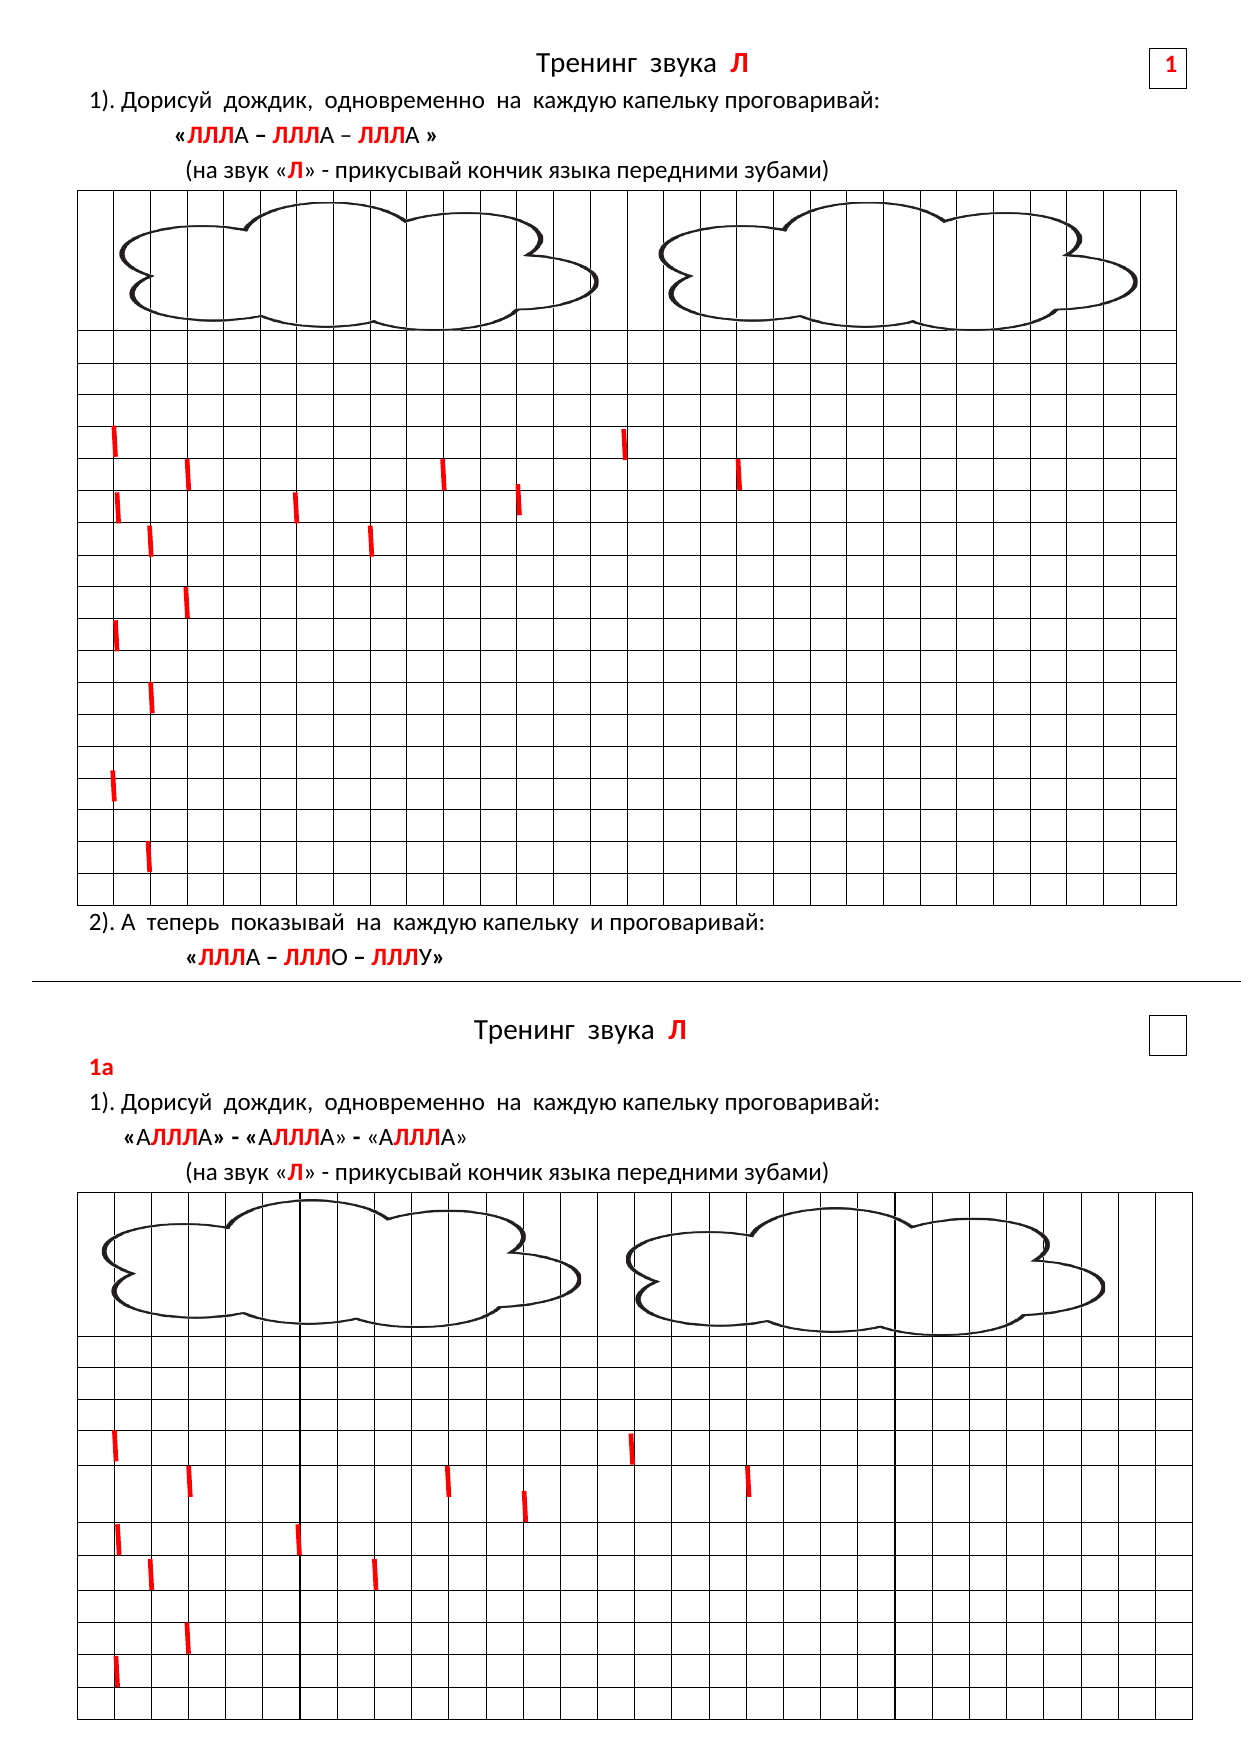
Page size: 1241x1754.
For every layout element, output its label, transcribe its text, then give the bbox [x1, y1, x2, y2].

table_cell [407, 395, 443, 426]
table_cell [188, 810, 223, 841]
table_cell [334, 779, 370, 809]
table_cell [591, 395, 627, 426]
table_cell [635, 1368, 671, 1399]
table_cell [114, 810, 150, 841]
table_cell [1156, 1337, 1192, 1367]
table_cell [224, 747, 260, 778]
table_cell [664, 364, 700, 394]
table_cell [78, 1655, 114, 1687]
table_cell [1082, 1368, 1118, 1399]
table_cell [737, 364, 773, 394]
table_cell [994, 395, 1030, 426]
table_cell [554, 459, 590, 490]
table_cell [628, 523, 663, 554]
table_cell [994, 874, 1030, 905]
table_cell [334, 715, 370, 746]
table_cell [263, 1556, 299, 1590]
table_cell [481, 331, 516, 363]
table_cell [811, 459, 846, 490]
table_cell [338, 1556, 374, 1590]
table_header [1044, 1193, 1081, 1207]
table_cell [921, 715, 956, 746]
table_cell [114, 715, 150, 746]
table_cell [847, 715, 883, 746]
table_header [226, 1193, 262, 1199]
table_cell [407, 556, 443, 586]
table_cell [78, 747, 113, 778]
table_cell [1119, 1591, 1155, 1622]
table_header [115, 1328, 151, 1336]
table_cell [747, 1400, 783, 1430]
table_cell [114, 651, 150, 682]
table_cell [301, 1368, 337, 1399]
table_cell [1141, 459, 1176, 490]
table_cell [664, 459, 700, 490]
table_cell [811, 683, 846, 714]
table_header [896, 1193, 932, 1207]
table_cell [297, 842, 333, 873]
table_header [561, 1193, 597, 1336]
table_cell [598, 1337, 634, 1367]
table_cell [1141, 491, 1176, 522]
table_cell [114, 683, 149, 714]
table_cell [1156, 1655, 1192, 1687]
table_cell [1141, 395, 1176, 426]
table_cell [334, 556, 370, 586]
table_cell [224, 715, 260, 746]
table_cell [1044, 1368, 1081, 1399]
table_header [994, 191, 1030, 202]
table_cell [774, 587, 810, 618]
table_cell [554, 810, 590, 841]
table_cell [444, 715, 480, 746]
table_cell [1104, 874, 1140, 905]
table_cell [1156, 1556, 1192, 1590]
table_cell [114, 874, 150, 905]
table_cell [115, 1466, 151, 1522]
table_cell [884, 331, 920, 363]
table_cell [371, 491, 406, 522]
table_header [189, 1328, 225, 1336]
table_cell [664, 810, 700, 841]
table_cell [635, 1623, 671, 1654]
table_cell [591, 842, 627, 873]
table_cell [261, 523, 296, 554]
table_cell [188, 491, 223, 522]
table_cell [884, 651, 920, 682]
table_cell [375, 1591, 411, 1622]
table_cell [970, 1655, 1006, 1687]
table_cell [151, 587, 185, 618]
table_cell [1044, 1623, 1081, 1654]
table_cell [301, 1431, 337, 1465]
table_cell [672, 1688, 709, 1719]
table_cell [261, 491, 296, 522]
table_cell [407, 331, 443, 363]
table_cell [334, 523, 370, 554]
table_cell [591, 747, 627, 778]
table_cell [1007, 1591, 1043, 1622]
table_cell [1104, 747, 1140, 778]
table_cell [78, 1431, 114, 1465]
table_cell [747, 1431, 783, 1465]
table_cell [896, 1591, 932, 1622]
table_cell [628, 810, 663, 841]
table_cell [701, 715, 736, 746]
table_cell [884, 842, 920, 873]
table_cell [561, 1623, 597, 1654]
table_cell [747, 1556, 783, 1590]
table_cell [774, 651, 810, 682]
table_cell [1067, 747, 1103, 778]
table_cell [524, 1466, 560, 1522]
table_cell [1141, 427, 1176, 458]
table_cell [1031, 331, 1066, 363]
table_cell [188, 556, 223, 586]
table_cell [1119, 1655, 1155, 1687]
table_cell [481, 523, 516, 554]
table_cell [481, 874, 516, 905]
table_cell [481, 556, 516, 586]
table_cell [517, 683, 553, 714]
table_cell [672, 1655, 709, 1687]
table_cell [407, 523, 443, 554]
table_cell [297, 364, 333, 394]
table_cell [375, 1400, 411, 1430]
table_header [114, 191, 150, 330]
table_cell [774, 331, 810, 363]
table_cell [1104, 491, 1140, 522]
table_cell [78, 1591, 114, 1622]
table_cell [554, 715, 590, 746]
table_cell [188, 715, 223, 746]
table_cell [957, 427, 993, 458]
table_cell [1104, 459, 1140, 490]
table_cell [591, 364, 627, 394]
table_cell [847, 874, 883, 905]
table_header [635, 1193, 671, 1207]
table_cell [78, 395, 113, 426]
table_cell [858, 1623, 894, 1654]
table_cell [896, 1523, 932, 1555]
table_cell [261, 779, 296, 809]
table_cell [517, 556, 553, 586]
table_cell [114, 619, 150, 650]
table_cell [78, 1623, 114, 1654]
table_cell [1141, 651, 1176, 682]
table_cell [1141, 810, 1176, 841]
table_cell [737, 779, 773, 809]
table_cell [672, 1400, 709, 1430]
table_header [261, 191, 296, 202]
table_cell [371, 747, 406, 778]
table_cell [884, 683, 920, 714]
text 1). Дорисуй дождик, одновременно на каждую капельку проговаривай: [89, 1087, 1181, 1117]
table_header [664, 191, 700, 202]
table_cell [449, 1337, 486, 1367]
table_cell [114, 556, 150, 586]
table_cell [444, 842, 480, 873]
table_cell [151, 427, 187, 458]
table_cell [481, 747, 516, 778]
table_cell [701, 683, 736, 714]
table_cell [554, 651, 590, 682]
table_cell [115, 1400, 151, 1430]
table_cell [301, 1466, 337, 1522]
table_cell [811, 556, 846, 586]
table_cell [672, 1556, 709, 1590]
table_cell [261, 556, 296, 586]
table_cell [896, 1556, 932, 1590]
table_cell [152, 1688, 188, 1719]
table_cell [858, 1556, 894, 1590]
table_cell [114, 587, 150, 618]
table_cell [1031, 779, 1066, 809]
table_cell [933, 1431, 969, 1465]
table_cell [921, 842, 956, 873]
table_cell [664, 395, 700, 426]
table_cell [1082, 1623, 1118, 1654]
table_cell [371, 779, 406, 809]
table_cell [189, 1337, 225, 1367]
table_cell [297, 587, 333, 618]
table_cell [1156, 1368, 1192, 1399]
table_cell [701, 842, 736, 873]
table_cell [896, 1655, 932, 1687]
table_cell [774, 491, 810, 522]
table_cell [189, 1523, 225, 1555]
text «ЛЛЛА – ЛЛЛО – ЛЛЛУ» [89, 941, 1181, 972]
table_cell [561, 1337, 597, 1367]
table_cell [263, 1591, 299, 1622]
table_cell [774, 683, 810, 714]
table_cell [921, 459, 956, 490]
table_cell [811, 842, 846, 873]
table_cell [189, 1556, 225, 1590]
table_cell [375, 1466, 411, 1522]
table_cell [301, 1523, 337, 1555]
table_cell [1156, 1523, 1192, 1555]
table_cell [701, 491, 736, 522]
table_cell [774, 810, 810, 841]
table_cell [994, 459, 1030, 490]
table_cell [664, 331, 700, 363]
table_cell [1156, 1400, 1192, 1430]
table_cell [444, 523, 480, 554]
table_cell [737, 842, 773, 873]
table_cell [338, 1655, 374, 1687]
table_cell [811, 331, 846, 363]
table_cell [449, 1556, 486, 1590]
table_cell [297, 523, 333, 554]
table_cell [114, 779, 150, 809]
table_header [449, 1193, 486, 1199]
table_cell [554, 779, 590, 809]
table_cell [784, 1556, 820, 1590]
table_cell [821, 1523, 857, 1555]
table_cell [261, 619, 296, 650]
table_cell [896, 1623, 932, 1654]
table_cell [188, 364, 223, 394]
table_cell [811, 747, 846, 778]
table_header [847, 191, 883, 202]
table_cell [896, 1368, 932, 1399]
table_cell [517, 779, 553, 809]
table_cell [847, 491, 883, 522]
table_cell [957, 747, 993, 778]
table_cell [1044, 1688, 1081, 1719]
table_cell [561, 1591, 597, 1622]
table_header [884, 191, 920, 202]
table_cell [701, 364, 736, 394]
table_cell [774, 715, 810, 746]
table_cell [517, 747, 553, 778]
table_cell [858, 1431, 894, 1465]
table_cell [884, 779, 920, 809]
table_cell [1044, 1466, 1081, 1522]
table_cell [114, 842, 147, 873]
table_cell [224, 683, 260, 714]
table_header [412, 1193, 448, 1199]
table_cell [821, 1623, 857, 1654]
table_cell [517, 364, 553, 394]
table_cell [811, 810, 846, 841]
table_cell [407, 587, 443, 618]
table_cell [412, 1591, 448, 1622]
table_cell [970, 1688, 1006, 1719]
table_cell [1119, 1368, 1155, 1399]
table_cell [226, 1591, 262, 1622]
table_cell [449, 1688, 486, 1719]
table_cell [226, 1400, 262, 1430]
table_cell [737, 810, 773, 841]
table_cell [747, 1337, 783, 1367]
table_cell [78, 1556, 114, 1590]
table_cell [449, 1368, 486, 1399]
table_header [78, 1193, 114, 1336]
table_cell [784, 1688, 820, 1719]
table_cell [921, 619, 956, 650]
table_cell [737, 715, 773, 746]
table_cell [371, 842, 406, 873]
table_cell [933, 1368, 969, 1399]
table_cell [741, 459, 773, 490]
table_cell [957, 651, 993, 682]
table_cell [784, 1655, 820, 1687]
table_cell [1104, 395, 1140, 426]
table_header [672, 1193, 709, 1207]
text (на звук «Л» - прикусывай кончик языка передними зубами) [89, 154, 1181, 185]
table_cell [598, 1368, 634, 1399]
table_cell [710, 1655, 746, 1687]
table_cell [847, 587, 883, 618]
table_cell [263, 1337, 299, 1367]
table_header [933, 1193, 969, 1207]
table_cell [847, 459, 883, 490]
table_cell [189, 1368, 225, 1399]
table_cell [224, 779, 260, 809]
table_cell [1007, 1400, 1043, 1430]
table_cell [224, 427, 260, 458]
table_cell [774, 364, 810, 394]
table_cell [412, 1523, 448, 1555]
table_cell [821, 1337, 857, 1367]
table_cell [554, 331, 590, 363]
table_cell [189, 1655, 225, 1687]
table_header [151, 191, 187, 202]
table_cell [301, 1591, 337, 1622]
table_cell [481, 810, 516, 841]
text 2). А теперь показывай на каждую капельку и проговаривай: [89, 906, 1181, 937]
table_cell [635, 1337, 671, 1367]
table_cell [114, 523, 150, 554]
table_cell [188, 427, 223, 458]
table_header [747, 1193, 783, 1207]
table_cell [847, 427, 883, 458]
table_cell [371, 619, 406, 650]
table_header [1156, 1193, 1192, 1336]
table_cell [261, 747, 296, 778]
table_cell [224, 331, 260, 363]
table_cell [747, 1655, 783, 1687]
table_cell [115, 1591, 151, 1622]
table_cell [994, 364, 1030, 394]
table_cell [151, 619, 187, 650]
table_cell [701, 810, 736, 841]
table_cell [297, 331, 333, 363]
table_cell [449, 1655, 486, 1687]
table_cell [591, 619, 627, 650]
table_cell [774, 523, 810, 554]
table_cell [151, 395, 187, 426]
table_cell [261, 683, 296, 714]
table_cell [957, 874, 993, 905]
table_cell [896, 1466, 932, 1522]
table_cell [591, 427, 627, 458]
table_cell [119, 1655, 151, 1687]
table_cell [884, 364, 920, 394]
table_cell [1067, 715, 1103, 746]
table_header [1141, 191, 1176, 330]
table_cell [1007, 1556, 1043, 1590]
table_cell [524, 1591, 560, 1622]
table_cell [1156, 1591, 1192, 1622]
table_cell [338, 1368, 374, 1399]
table_cell [774, 747, 810, 778]
table_cell [114, 395, 150, 426]
table_cell [710, 1623, 746, 1654]
table_cell [481, 651, 516, 682]
table_header [598, 1193, 634, 1336]
table_cell [487, 1337, 523, 1367]
table_cell [78, 683, 113, 714]
table_cell [628, 427, 663, 458]
table_cell [1119, 1556, 1155, 1590]
table_cell [189, 1591, 225, 1622]
table_cell [1007, 1337, 1043, 1367]
table_cell [338, 1591, 374, 1622]
table_header [297, 191, 333, 202]
table_cell [78, 619, 113, 650]
table_cell [628, 779, 663, 809]
table_cell [412, 1400, 448, 1430]
table_cell [933, 1337, 969, 1367]
table_cell [1119, 1400, 1155, 1430]
table_header [1104, 191, 1140, 330]
table_cell [1156, 1466, 1192, 1522]
table_cell [1007, 1368, 1043, 1399]
table_cell [1067, 395, 1103, 426]
table_header [152, 1328, 188, 1336]
table_cell [115, 1431, 151, 1465]
table_cell [1104, 331, 1140, 363]
table_cell [261, 587, 296, 618]
table_cell [811, 395, 846, 426]
table_cell [481, 491, 516, 522]
table_cell [297, 651, 333, 682]
table_cell [994, 491, 1030, 522]
table_cell [407, 842, 443, 873]
table_cell [297, 715, 333, 746]
table_cell [152, 1337, 188, 1367]
table_cell [737, 556, 773, 586]
table_cell [811, 364, 846, 394]
table_cell [821, 1655, 857, 1687]
table_cell [412, 1337, 448, 1367]
table_header [78, 191, 113, 330]
table_cell [263, 1466, 299, 1522]
table_cell [994, 427, 1030, 458]
table_cell [1031, 651, 1066, 682]
table_cell [672, 1337, 709, 1367]
table_cell [921, 779, 956, 809]
table_cell [672, 1523, 709, 1555]
table_cell [1104, 779, 1140, 809]
table_cell [598, 1431, 634, 1465]
table_cell [481, 364, 516, 394]
table_cell [811, 427, 846, 458]
table_cell [189, 587, 223, 618]
table_cell [747, 1623, 783, 1654]
table_cell [151, 331, 187, 363]
table_cell [1067, 331, 1103, 363]
table_cell [78, 810, 113, 841]
table_cell [884, 491, 920, 522]
table_cell [444, 427, 480, 458]
table_cell [858, 1368, 894, 1399]
table_header [774, 191, 810, 202]
table_header [1082, 1193, 1118, 1336]
table_cell [115, 1556, 151, 1590]
table_header [591, 191, 627, 330]
table_cell [78, 587, 113, 618]
table_cell [896, 1400, 932, 1430]
table_cell [784, 1466, 820, 1522]
table_cell [487, 1655, 523, 1687]
table_header [487, 1193, 523, 1199]
table_cell [970, 1623, 1006, 1654]
text Тренинг звука Л 1 1). Дорисуй дождик, одновременно на каждую капельку проговаривай: [89, 44, 1181, 115]
table_cell [628, 491, 663, 522]
table_cell [115, 1337, 151, 1367]
table_cell [664, 747, 700, 778]
table_cell [226, 1556, 262, 1590]
table_cell [957, 491, 993, 522]
table_cell [1031, 874, 1066, 905]
table_cell [957, 619, 993, 650]
table_cell [334, 651, 370, 682]
table_cell [1119, 1623, 1155, 1654]
table_cell [78, 715, 113, 746]
table_cell [701, 395, 736, 426]
table_cell [554, 619, 590, 650]
table_cell [664, 523, 700, 554]
table_cell [1141, 587, 1176, 618]
table_cell [561, 1688, 597, 1719]
table_cell [554, 364, 590, 394]
table_cell [921, 491, 956, 522]
table_header [224, 191, 260, 202]
table_cell [672, 1431, 709, 1465]
table_header [811, 191, 846, 202]
table_cell [933, 1623, 969, 1654]
table_cell [847, 747, 883, 778]
picture [658, 202, 1138, 331]
table_cell [371, 683, 406, 714]
table_cell [226, 1523, 262, 1555]
table_cell [970, 1556, 1006, 1590]
table_cell [263, 1523, 299, 1555]
table_cell [710, 1368, 746, 1399]
table_cell [188, 395, 223, 426]
table_cell [598, 1591, 634, 1622]
table_cell [554, 395, 590, 426]
table_cell [224, 842, 260, 873]
table_cell [994, 523, 1030, 554]
table_cell [921, 395, 956, 426]
table_cell [1141, 779, 1176, 809]
table_cell [628, 842, 663, 873]
table_cell [994, 556, 1030, 586]
table_cell [710, 1523, 746, 1555]
table_cell [78, 523, 113, 554]
table_cell [591, 651, 627, 682]
table_cell [371, 459, 406, 490]
table_cell [407, 779, 443, 809]
table_cell [334, 874, 370, 905]
table_cell [1082, 1400, 1118, 1430]
table_cell [858, 1523, 894, 1555]
table_cell [994, 810, 1030, 841]
table_cell [701, 779, 736, 809]
table_cell [1082, 1655, 1118, 1687]
table_cell [263, 1655, 299, 1687]
table_cell [591, 874, 627, 905]
table_cell [737, 395, 773, 426]
table_cell [375, 1623, 411, 1654]
table_cell [701, 619, 736, 650]
table_cell [444, 874, 480, 905]
table_cell [375, 1368, 411, 1399]
table_cell [1007, 1466, 1043, 1522]
table_cell [811, 587, 846, 618]
table_cell [554, 874, 590, 905]
table_cell [151, 364, 187, 394]
table_cell [896, 1688, 932, 1719]
table_cell [994, 651, 1030, 682]
table_cell [701, 556, 736, 586]
table_cell [115, 1688, 151, 1719]
table_cell [301, 1623, 337, 1654]
table_cell [371, 810, 406, 841]
table_cell [1141, 523, 1176, 554]
table_cell [78, 651, 113, 682]
table_cell [1119, 1466, 1155, 1522]
table_header [412, 1328, 448, 1336]
table_cell [449, 1623, 486, 1654]
table_cell [884, 619, 920, 650]
table_cell [226, 1337, 262, 1367]
table_cell [635, 1688, 671, 1719]
table_cell [933, 1655, 969, 1687]
table_cell [1082, 1431, 1118, 1465]
table_cell [1031, 683, 1066, 714]
table_cell [1141, 556, 1176, 586]
table_cell [957, 779, 993, 809]
table_cell [628, 556, 663, 586]
table_cell [481, 587, 516, 618]
table_cell [1104, 427, 1140, 458]
table_cell [517, 331, 553, 363]
table_cell [921, 427, 956, 458]
table_cell [517, 715, 553, 746]
table_cell [517, 587, 553, 618]
table_header [263, 1328, 299, 1336]
table_cell [847, 364, 883, 394]
table_cell [896, 1431, 932, 1465]
table_cell [1031, 459, 1066, 490]
table_cell [487, 1623, 523, 1654]
table_cell [301, 1655, 337, 1687]
table_cell [78, 459, 113, 490]
table_cell [591, 587, 627, 618]
table_cell [261, 331, 296, 363]
table_cell [672, 1591, 709, 1622]
table_cell [896, 1337, 932, 1367]
table_cell [224, 619, 260, 650]
table_cell [957, 842, 993, 873]
table_cell [517, 651, 553, 682]
table_cell [78, 427, 113, 458]
table_cell [970, 1400, 1006, 1430]
table_cell [847, 842, 883, 873]
table_cell [407, 810, 443, 841]
table_cell [263, 1623, 299, 1654]
table_cell [858, 1591, 894, 1622]
table_cell [970, 1337, 1006, 1367]
table_cell [970, 1591, 1006, 1622]
table_cell [297, 459, 333, 490]
table_cell [114, 747, 150, 778]
table_header [375, 1328, 411, 1336]
table_cell [1104, 523, 1140, 554]
table_cell [847, 651, 883, 682]
table_cell [1141, 683, 1176, 714]
table_cell [921, 556, 956, 586]
table_cell [481, 459, 516, 490]
table_cell [114, 459, 150, 490]
table_cell [1141, 842, 1176, 873]
table_cell [635, 1466, 671, 1522]
table_cell [375, 1556, 411, 1590]
table_cell [152, 1523, 188, 1555]
picture [101, 1199, 582, 1328]
table_cell [261, 651, 296, 682]
table_cell [152, 1556, 188, 1590]
table_cell [884, 427, 920, 458]
table_cell [970, 1523, 1006, 1555]
table_cell [1104, 364, 1140, 394]
table_cell [524, 1623, 560, 1654]
table_cell [957, 715, 993, 746]
table_cell [1031, 395, 1066, 426]
table_cell [1067, 619, 1103, 650]
table_cell [1067, 587, 1103, 618]
table_cell [151, 651, 187, 682]
table_cell [338, 1337, 374, 1367]
table_cell [1031, 842, 1066, 873]
table_header [737, 191, 773, 202]
table_cell [407, 683, 443, 714]
table_cell [334, 810, 370, 841]
table_cell [591, 810, 627, 841]
table_cell [1119, 1688, 1155, 1719]
table_cell [847, 331, 883, 363]
table_cell [847, 683, 883, 714]
table_cell [224, 810, 260, 841]
table_cell [1067, 779, 1103, 809]
table_cell [933, 1466, 969, 1522]
table_cell [635, 1591, 671, 1622]
table_cell [152, 1623, 186, 1654]
table_cell [1007, 1688, 1043, 1719]
table_cell [371, 874, 406, 905]
table_cell [1104, 810, 1140, 841]
table_cell [1007, 1431, 1043, 1465]
table_cell [407, 364, 443, 394]
table_header [1067, 191, 1103, 202]
table_header [710, 1193, 746, 1207]
table_cell [554, 587, 590, 618]
table_cell [524, 1400, 560, 1430]
table_cell [412, 1655, 448, 1687]
table_cell [297, 810, 333, 841]
table_cell [371, 556, 406, 586]
table_cell [1007, 1655, 1043, 1687]
table_cell [884, 587, 920, 618]
table_cell [114, 427, 150, 458]
table_cell [921, 651, 956, 682]
table_header [226, 1328, 262, 1336]
table_cell [224, 651, 260, 682]
table_cell [524, 1523, 560, 1555]
table_cell [444, 331, 480, 363]
table_cell [1067, 523, 1103, 554]
table_cell [994, 715, 1030, 746]
table_cell [994, 842, 1030, 873]
table_cell [334, 587, 370, 618]
table_cell [78, 842, 113, 873]
table_cell [151, 491, 187, 522]
table_cell [487, 1466, 523, 1522]
table_cell [189, 1688, 225, 1719]
table_cell [664, 651, 700, 682]
table_cell [487, 1556, 523, 1590]
table_header [444, 191, 480, 202]
table_cell [970, 1466, 1006, 1522]
table_cell [784, 1337, 820, 1367]
table_cell [628, 331, 663, 363]
table_cell [957, 556, 993, 586]
table_cell [188, 651, 223, 682]
table_cell [1044, 1400, 1081, 1430]
table_cell [152, 1400, 188, 1430]
table_cell [1067, 874, 1103, 905]
table_cell [151, 556, 187, 586]
table_cell [994, 747, 1030, 778]
table_header [1007, 1193, 1043, 1207]
table_cell [78, 1523, 114, 1555]
table_cell [301, 1400, 337, 1430]
table_header [375, 1193, 411, 1199]
table_cell [114, 331, 150, 363]
table_cell [1044, 1556, 1081, 1590]
table_cell [921, 683, 956, 714]
table_header [784, 1193, 820, 1207]
table_cell [517, 874, 553, 905]
table_cell [994, 779, 1030, 809]
table_cell [710, 1431, 746, 1465]
table_cell [261, 842, 296, 873]
table_cell [598, 1466, 634, 1522]
table_cell [1067, 491, 1103, 522]
table_cell [737, 331, 773, 363]
table_cell [444, 747, 480, 778]
table_cell [1044, 1591, 1081, 1622]
table_cell [1141, 619, 1176, 650]
table_cell [561, 1655, 597, 1687]
table_cell [371, 427, 406, 458]
table_cell [921, 747, 956, 778]
table_cell [190, 459, 223, 490]
table_cell [261, 810, 296, 841]
table_cell [224, 874, 260, 905]
table_cell [672, 1623, 709, 1654]
table_cell [1104, 587, 1140, 618]
table_cell [933, 1523, 969, 1555]
table_cell [1104, 556, 1140, 586]
table_cell [371, 395, 406, 426]
table_cell [517, 427, 553, 458]
table_header [301, 1328, 337, 1336]
table_cell [226, 1623, 262, 1654]
table_cell [517, 395, 553, 426]
table_cell [334, 747, 370, 778]
table_cell [151, 779, 187, 809]
table_cell [994, 331, 1030, 363]
table_cell [1104, 715, 1140, 746]
table_cell [664, 683, 700, 714]
table_cell [701, 523, 736, 554]
table_cell [1031, 747, 1066, 778]
table_cell [297, 747, 333, 778]
table_cell [635, 1523, 671, 1555]
table_cell [188, 874, 223, 905]
table_cell [737, 619, 773, 650]
table_cell [334, 619, 370, 650]
table_cell [151, 842, 187, 873]
table_cell [933, 1591, 969, 1622]
table_cell [737, 683, 773, 714]
table_cell [444, 556, 480, 586]
table_cell [591, 715, 627, 746]
table_cell [301, 1556, 337, 1590]
table_cell [774, 874, 810, 905]
table_cell [444, 810, 480, 841]
table_cell [334, 331, 370, 363]
table_cell [263, 1688, 299, 1719]
table_cell [1119, 1431, 1155, 1465]
table_cell [921, 331, 956, 363]
table_cell [1156, 1623, 1192, 1654]
table_cell [664, 491, 700, 522]
table_cell [737, 587, 773, 618]
table_cell [188, 747, 223, 778]
table_cell [811, 523, 846, 554]
table_cell [598, 1400, 634, 1430]
table_cell [151, 459, 186, 490]
table_cell [114, 491, 150, 522]
table_cell [524, 1337, 560, 1367]
table_cell [1067, 810, 1103, 841]
table_cell [151, 810, 187, 841]
table_cell [407, 651, 443, 682]
table_cell [1067, 651, 1103, 682]
table_cell [884, 810, 920, 841]
table_cell [297, 427, 333, 458]
table_cell [78, 556, 113, 586]
table_cell [224, 556, 260, 586]
table_cell [375, 1523, 411, 1555]
table_cell [664, 427, 700, 458]
table_cell [847, 556, 883, 586]
table_cell [152, 1431, 188, 1465]
table_cell [297, 491, 333, 522]
table_cell [412, 1368, 448, 1399]
table_cell [635, 1400, 671, 1430]
table_cell [858, 1688, 894, 1719]
table_cell [261, 459, 296, 490]
table_cell [524, 1368, 560, 1399]
table_cell [188, 619, 223, 650]
table_cell [188, 842, 223, 873]
table_cell [664, 587, 700, 618]
table_header [1031, 191, 1066, 202]
table_cell [737, 523, 773, 554]
table_cell [884, 715, 920, 746]
table_header [338, 1193, 374, 1199]
table_cell [933, 1400, 969, 1430]
text (на звук «Л» - прикусывай кончик языка передними зубами) [89, 1157, 1181, 1187]
table_cell [811, 619, 846, 650]
table_cell [338, 1431, 374, 1465]
table_cell [994, 619, 1030, 650]
table_cell [821, 1688, 857, 1719]
table_header [407, 191, 443, 202]
table_cell [664, 842, 700, 873]
table_cell [189, 1400, 225, 1430]
table_cell [1031, 619, 1066, 650]
table_cell [444, 395, 480, 426]
table_cell [152, 1655, 188, 1687]
table_cell [933, 1556, 969, 1590]
table_cell [561, 1400, 597, 1430]
table_cell [701, 331, 736, 363]
table_cell [1067, 556, 1103, 586]
table_cell [811, 491, 846, 522]
table_cell [747, 1523, 783, 1555]
table_cell [334, 842, 370, 873]
table_cell [1104, 683, 1140, 714]
table_cell [701, 651, 736, 682]
text «ЛЛЛА – ЛЛЛА – ЛЛЛА » [89, 119, 1181, 150]
table_cell [338, 1688, 374, 1719]
table_cell [152, 1368, 188, 1399]
table_cell [784, 1431, 820, 1465]
table_cell [884, 556, 920, 586]
table_cell [1044, 1523, 1081, 1555]
table_cell [1141, 874, 1176, 905]
table_cell [884, 459, 920, 490]
table_cell [710, 1466, 746, 1522]
table_cell [407, 459, 441, 490]
table_cell [1082, 1591, 1118, 1622]
table_cell [444, 619, 480, 650]
table_cell [412, 1556, 448, 1590]
table_cell [1031, 810, 1066, 841]
table_cell [334, 395, 370, 426]
table_cell [847, 395, 883, 426]
table_cell [487, 1431, 523, 1465]
table_cell [858, 1400, 894, 1430]
table_cell [371, 364, 406, 394]
table_cell [334, 427, 370, 458]
table_header [152, 1193, 188, 1199]
table_cell [591, 523, 627, 554]
table_cell [664, 619, 700, 650]
table_cell [115, 1368, 151, 1399]
table_cell [517, 459, 553, 490]
table_cell [517, 491, 553, 522]
table_cell [297, 619, 333, 650]
table_cell [1031, 364, 1066, 394]
table_cell [1007, 1623, 1043, 1654]
table_cell [151, 523, 187, 554]
table_cell [784, 1523, 820, 1555]
table_cell [224, 491, 260, 522]
table_cell [1031, 556, 1066, 586]
table_cell [747, 1688, 783, 1719]
table_header [858, 1193, 894, 1207]
table_cell [444, 364, 480, 394]
picture [119, 202, 599, 331]
table_cell [375, 1337, 411, 1367]
table_cell [189, 1466, 225, 1522]
table_cell [487, 1368, 523, 1399]
table_cell [412, 1431, 448, 1465]
text «АЛЛЛА» - «АЛЛЛА» - «АЛЛЛА» [89, 1122, 1181, 1152]
table_cell [449, 1466, 486, 1522]
table_cell [78, 874, 113, 905]
table_cell [115, 1523, 151, 1555]
table_cell [301, 1688, 337, 1719]
table_cell [672, 1368, 709, 1399]
table_cell [811, 874, 846, 905]
table_cell [375, 1655, 411, 1687]
table_cell [115, 1623, 151, 1654]
table_cell [635, 1655, 671, 1687]
table_cell [517, 810, 553, 841]
table_cell [151, 715, 187, 746]
table_cell [710, 1556, 746, 1590]
table_cell [554, 747, 590, 778]
table_cell [994, 683, 1030, 714]
table_cell [598, 1623, 634, 1654]
table_cell [957, 395, 993, 426]
table_cell [334, 491, 370, 522]
table_cell [375, 1688, 411, 1719]
table_cell [297, 874, 333, 905]
table_cell [487, 1400, 523, 1430]
table_cell [591, 459, 627, 490]
table_header [821, 1193, 857, 1207]
table_cell [297, 779, 333, 809]
table_cell [970, 1431, 1006, 1465]
table_cell [1082, 1556, 1118, 1590]
table_cell [334, 683, 370, 714]
table_cell [774, 619, 810, 650]
table_header [263, 1193, 299, 1199]
table_header [554, 191, 590, 202]
table_cell [554, 523, 590, 554]
table_header [487, 1328, 523, 1336]
table_cell [994, 587, 1030, 618]
table_cell [957, 683, 993, 714]
table_cell [774, 842, 810, 873]
table_cell [628, 364, 663, 394]
table_cell [444, 587, 480, 618]
table_cell [78, 1466, 114, 1522]
table_cell [591, 683, 627, 714]
table_cell [1141, 715, 1176, 746]
table_cell [226, 1688, 262, 1719]
table_cell [784, 1591, 820, 1622]
table_cell [957, 810, 993, 841]
table_cell [78, 491, 113, 522]
table_cell [78, 1368, 114, 1399]
table_cell [747, 1368, 783, 1399]
table_cell [338, 1523, 374, 1555]
table_header [701, 191, 736, 202]
table_cell [921, 874, 956, 905]
table_cell [189, 1431, 225, 1465]
table_cell [737, 747, 773, 778]
table_cell [858, 1337, 894, 1367]
table_cell [524, 1556, 560, 1590]
table_cell [481, 715, 516, 746]
table_header [957, 191, 993, 202]
table_cell [154, 683, 187, 714]
table_cell [811, 779, 846, 809]
table_cell [407, 715, 443, 746]
table_cell [412, 1466, 448, 1522]
table_cell [444, 491, 480, 522]
table_cell [371, 331, 406, 363]
table_cell [1067, 683, 1103, 714]
table_cell [297, 395, 333, 426]
table_cell [774, 459, 810, 490]
table_header [371, 191, 406, 202]
table_cell [774, 556, 810, 586]
table_cell [628, 683, 663, 714]
table_cell [407, 619, 443, 650]
table_cell [664, 779, 700, 809]
table_cell [737, 874, 773, 905]
table_cell [628, 747, 663, 778]
table_cell [784, 1368, 820, 1399]
table_cell [444, 683, 480, 714]
table_cell [884, 747, 920, 778]
table_cell [226, 1368, 262, 1399]
table_header [188, 191, 223, 202]
table_cell [628, 459, 663, 490]
table_cell [261, 364, 296, 394]
table_cell [261, 395, 296, 426]
table_cell [334, 364, 370, 394]
table_cell [847, 810, 883, 841]
table_cell [407, 427, 443, 458]
table_cell [774, 779, 810, 809]
table_cell [598, 1556, 634, 1590]
table_cell [334, 459, 370, 490]
table_cell [811, 651, 846, 682]
table_cell [487, 1523, 523, 1555]
table_cell [628, 587, 663, 618]
table_cell [747, 1466, 783, 1522]
table_cell [1031, 491, 1066, 522]
table_cell [701, 747, 736, 778]
table_cell [481, 683, 516, 714]
table_cell [78, 779, 113, 809]
table_cell [847, 619, 883, 650]
table_cell [1082, 1523, 1118, 1555]
table_header [628, 191, 663, 330]
table_cell [672, 1466, 709, 1522]
table_cell [628, 395, 663, 426]
table_cell [78, 364, 113, 394]
table_cell [598, 1523, 634, 1555]
table_cell [188, 779, 223, 809]
table_cell [710, 1688, 746, 1719]
table_cell [921, 587, 956, 618]
table_cell [598, 1688, 634, 1719]
table_cell [261, 715, 296, 746]
table_cell [449, 1400, 486, 1430]
table_cell [884, 523, 920, 554]
table_cell [1141, 364, 1176, 394]
table_cell [190, 1623, 225, 1654]
table_cell [821, 1368, 857, 1399]
table_cell [554, 842, 590, 873]
picture [626, 1207, 1106, 1336]
table_header [189, 1193, 225, 1199]
table_cell [1156, 1688, 1192, 1719]
table_cell [226, 1466, 262, 1522]
table_cell [371, 587, 406, 618]
table_cell [957, 459, 993, 490]
table_cell [957, 587, 993, 618]
table_header [301, 1193, 337, 1199]
table_cell [554, 491, 590, 522]
table_cell [701, 587, 736, 618]
table_cell [884, 395, 920, 426]
table_cell [811, 715, 846, 746]
table_cell [1031, 715, 1066, 746]
table_cell [261, 874, 296, 905]
table_cell [628, 715, 663, 746]
table_cell [78, 331, 113, 363]
table_cell [114, 364, 150, 394]
table_cell [591, 491, 627, 522]
table_cell [628, 874, 663, 905]
table_cell [224, 523, 260, 554]
table_cell [1067, 364, 1103, 394]
table_cell [481, 842, 516, 873]
table_header [921, 191, 956, 202]
table_cell [152, 1466, 188, 1522]
table_cell [1104, 842, 1140, 873]
table_cell [1044, 1337, 1081, 1367]
table_cell [561, 1466, 597, 1522]
table_cell [561, 1368, 597, 1399]
table_header [517, 191, 553, 202]
table_cell [224, 459, 260, 490]
text Тренинг звука Л 1а [89, 1011, 1181, 1082]
table_cell [78, 1337, 114, 1367]
table_cell [444, 779, 480, 809]
table_cell [664, 874, 700, 905]
table_cell [774, 427, 810, 458]
table_cell [1044, 1431, 1081, 1465]
table_cell [1104, 651, 1140, 682]
table_cell [338, 1623, 374, 1654]
table_cell [1031, 587, 1066, 618]
table_cell [628, 619, 663, 650]
table_cell [847, 523, 883, 554]
table_cell [224, 587, 260, 618]
table_header [115, 1193, 151, 1199]
table_cell [263, 1400, 299, 1430]
table_cell [957, 523, 993, 554]
table_header [334, 191, 370, 202]
table_cell [449, 1431, 486, 1465]
table_header [481, 191, 516, 202]
table_cell [1007, 1523, 1043, 1555]
table_cell [1067, 459, 1103, 490]
table_cell [774, 395, 810, 426]
table_cell [821, 1400, 857, 1430]
table_cell [375, 1431, 411, 1465]
table_header [970, 1193, 1006, 1207]
table_cell [921, 364, 956, 394]
table_cell [1104, 619, 1140, 650]
table_cell [1119, 1337, 1155, 1367]
table_cell [784, 1623, 820, 1654]
table_cell [481, 427, 516, 458]
table_cell [957, 331, 993, 363]
table_cell [371, 715, 406, 746]
table_cell [188, 331, 223, 363]
table_cell [591, 331, 627, 363]
table_cell [1082, 1466, 1118, 1522]
table_cell [821, 1556, 857, 1590]
table_header [524, 1193, 560, 1199]
table_cell [970, 1368, 1006, 1399]
table_cell [821, 1466, 857, 1522]
table_cell [524, 1655, 560, 1687]
table_cell [884, 874, 920, 905]
table_cell [444, 651, 480, 682]
table_cell [78, 1688, 114, 1719]
table_cell [858, 1655, 894, 1687]
table_cell [737, 427, 773, 458]
table_cell [449, 1591, 486, 1622]
table_header [524, 1328, 560, 1336]
table_cell [481, 619, 516, 650]
table_cell [188, 523, 223, 554]
table_cell [701, 427, 736, 458]
table_cell [664, 556, 700, 586]
table_cell [412, 1623, 448, 1654]
table_cell [407, 747, 443, 778]
table_cell [188, 683, 223, 714]
table_cell [371, 523, 406, 554]
table_cell [561, 1523, 597, 1555]
table_cell [1067, 842, 1103, 873]
table_cell [517, 842, 553, 873]
table_cell [449, 1523, 486, 1555]
table_cell [1082, 1688, 1118, 1719]
table_cell [78, 1400, 114, 1430]
table_cell [561, 1556, 597, 1590]
table_cell [226, 1431, 262, 1465]
table_cell [858, 1466, 894, 1522]
table_cell [921, 523, 956, 554]
table_cell [261, 427, 296, 458]
table_cell [224, 364, 260, 394]
table_cell [517, 523, 553, 554]
table_cell [445, 459, 480, 490]
table_cell [1067, 427, 1103, 458]
table_cell [1082, 1337, 1118, 1367]
table_header [338, 1328, 374, 1336]
table_cell [263, 1431, 299, 1465]
table_header [449, 1328, 486, 1336]
table_cell [598, 1655, 634, 1687]
table_cell [737, 651, 773, 682]
table_cell [561, 1431, 597, 1465]
table_cell [921, 810, 956, 841]
table_cell [297, 556, 333, 586]
table_cell [1044, 1655, 1081, 1687]
table_cell [338, 1400, 374, 1430]
table_cell [1031, 523, 1066, 554]
table_cell [407, 874, 443, 905]
table_cell [554, 427, 590, 458]
table_cell [1119, 1523, 1155, 1555]
table_cell [821, 1431, 857, 1465]
table_cell [226, 1655, 262, 1687]
table_cell [847, 779, 883, 809]
table_cell [933, 1688, 969, 1719]
table_cell [737, 491, 773, 522]
table_cell [481, 395, 516, 426]
table_cell [710, 1337, 746, 1367]
table_cell [784, 1400, 820, 1430]
table_cell [701, 459, 736, 490]
table_cell [524, 1431, 560, 1465]
table_cell [1031, 427, 1066, 458]
table_cell [481, 779, 516, 809]
table_cell [487, 1591, 523, 1622]
table_cell [1141, 331, 1176, 363]
table_cell [517, 619, 553, 650]
table_cell [591, 779, 627, 809]
table_cell [487, 1688, 523, 1719]
table_cell [412, 1688, 448, 1719]
table_cell [710, 1400, 746, 1430]
table_cell [371, 651, 406, 682]
table_cell [224, 395, 260, 426]
table_cell [821, 1591, 857, 1622]
table_cell [664, 715, 700, 746]
table_cell [338, 1466, 374, 1522]
table_cell [591, 556, 627, 586]
table_cell [554, 683, 590, 714]
table_header [1119, 1193, 1155, 1336]
table_cell [701, 874, 736, 905]
table_cell [747, 1591, 783, 1622]
table_cell [1141, 747, 1176, 778]
table_cell [524, 1688, 560, 1719]
table_cell [1156, 1431, 1192, 1465]
table_cell [263, 1368, 299, 1399]
table_cell [628, 651, 663, 682]
table_cell [407, 491, 443, 522]
table_cell [635, 1431, 671, 1465]
table_cell [151, 747, 187, 778]
table_cell [635, 1556, 671, 1590]
table_cell [957, 364, 993, 394]
table_cell [152, 1591, 188, 1622]
table_cell [554, 556, 590, 586]
table_cell [301, 1337, 337, 1367]
table_cell [710, 1591, 746, 1622]
table_cell [151, 874, 187, 905]
table_cell [297, 683, 333, 714]
